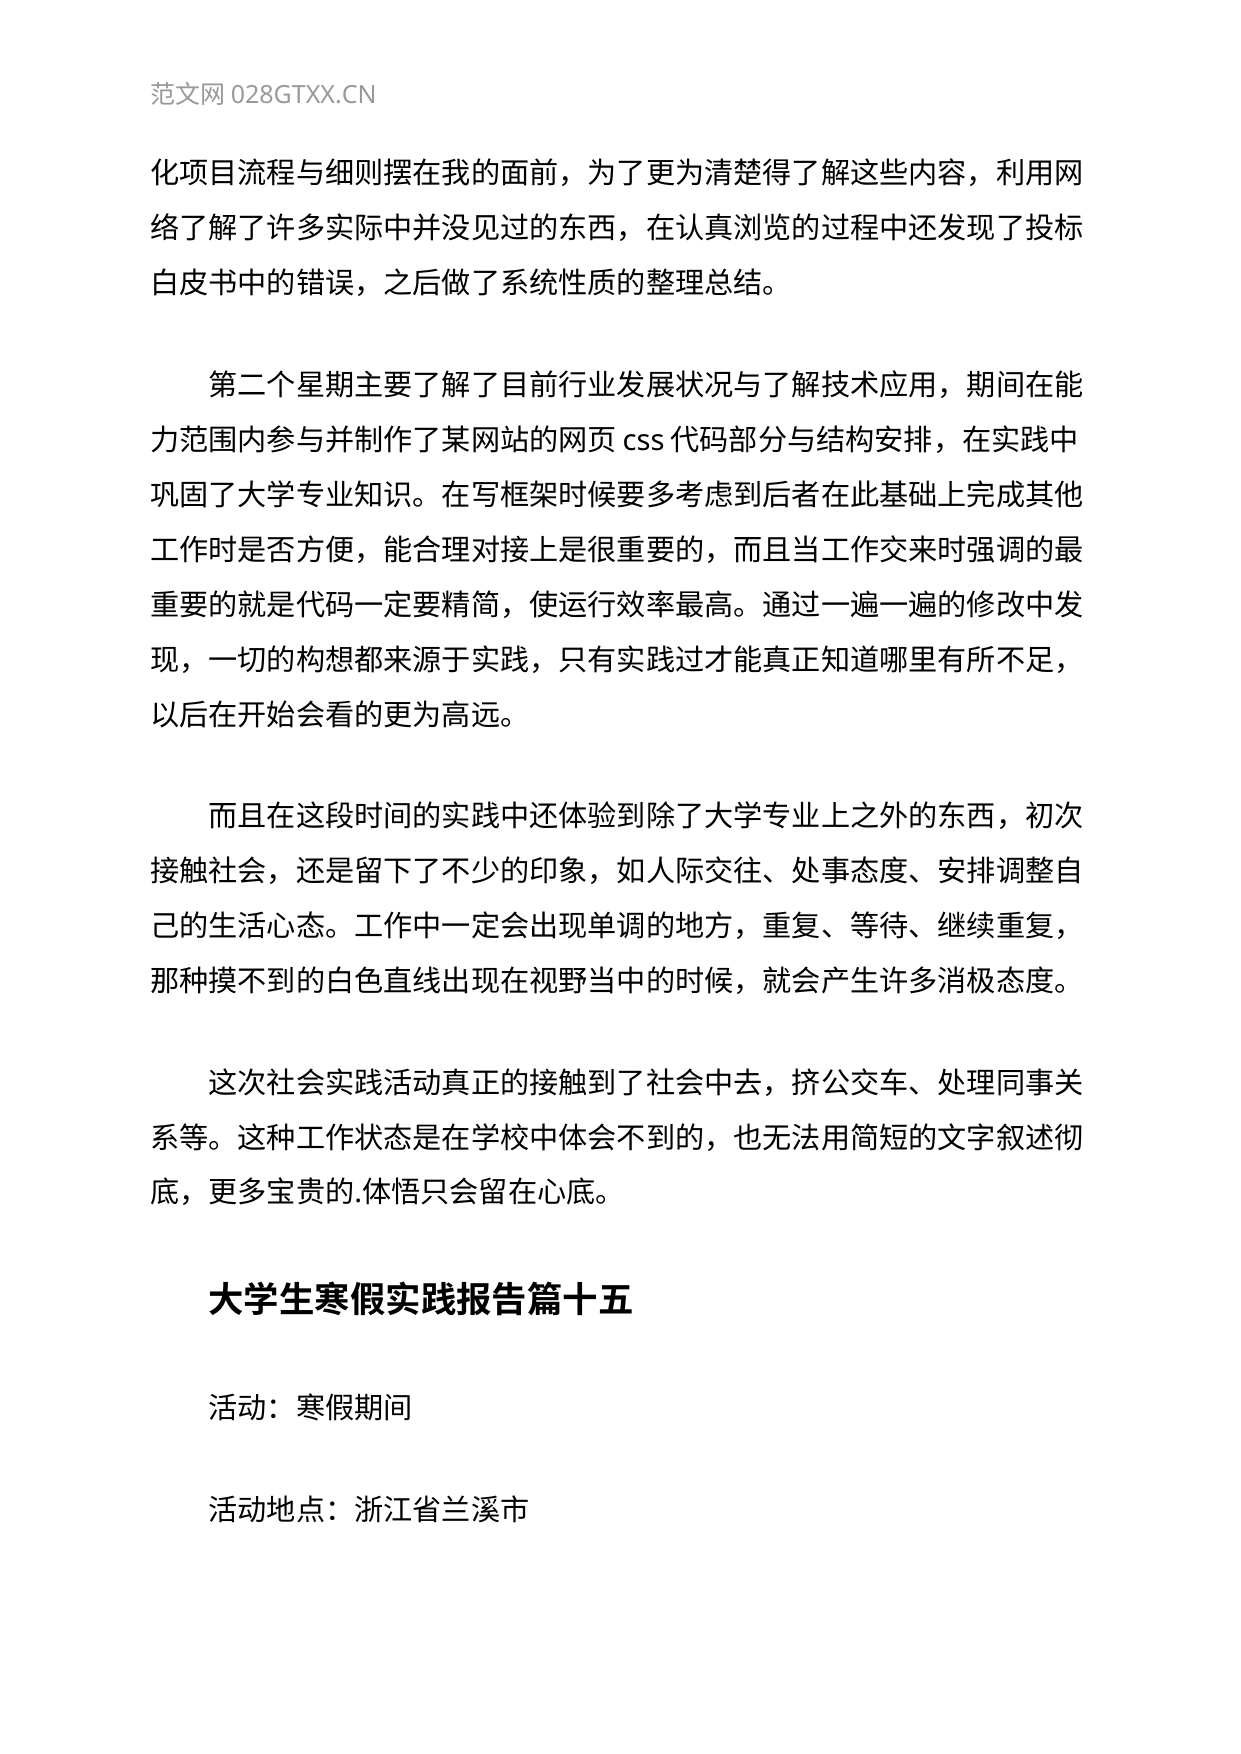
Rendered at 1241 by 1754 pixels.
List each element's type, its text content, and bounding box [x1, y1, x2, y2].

text 大学生寒假实践报告篇十五 [150, 1271, 1090, 1322]
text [150, 150, 1090, 302]
text 第二个星期主要了解了目前行业发展状况与了解技术应用，期间在能力范围内参与并制作了某网站的网页css代码部分与结构安排，在实践中巩固了大学专业知识。在写框架时候要多考虑到后者在此基础上完成其他工作时是否方便，能合理对接上是很重要的，而且当工作交来时强调的最重要的就是代码一定要精简，使运行效率最高。通过一遍一遍的修改中发现，一切的构想都来源于实践，只有实践过才能真正知道哪里有所不足，以后在开始会看的更为高远。 [150, 362, 1090, 733]
text 活动：寒假期间 [150, 1384, 1090, 1427]
text 活动地点：浙江省兰溪市 [150, 1486, 1090, 1528]
text 这次社会实践活动真正的接触到了社会中去，挤公交车、处理同事关系等。这种工作状态是在学校中体会不到的，也无法用简短的文字叙述彻底，更多宝贵的.体悟只会留在心底。 [150, 1059, 1090, 1211]
text 而且在这段时间的实践中还体验到除了大学专业上之外的东西，初次接触社会，还是留下了不少的印象，如人际交往、处事态度、安排调整自己的生活心态。工作中一定会出现单调的地方，重复、等待、继续重复，那种摸不到的白色直线出现在视野当中的时候，就会产生许多消极态度。 [150, 793, 1090, 1000]
